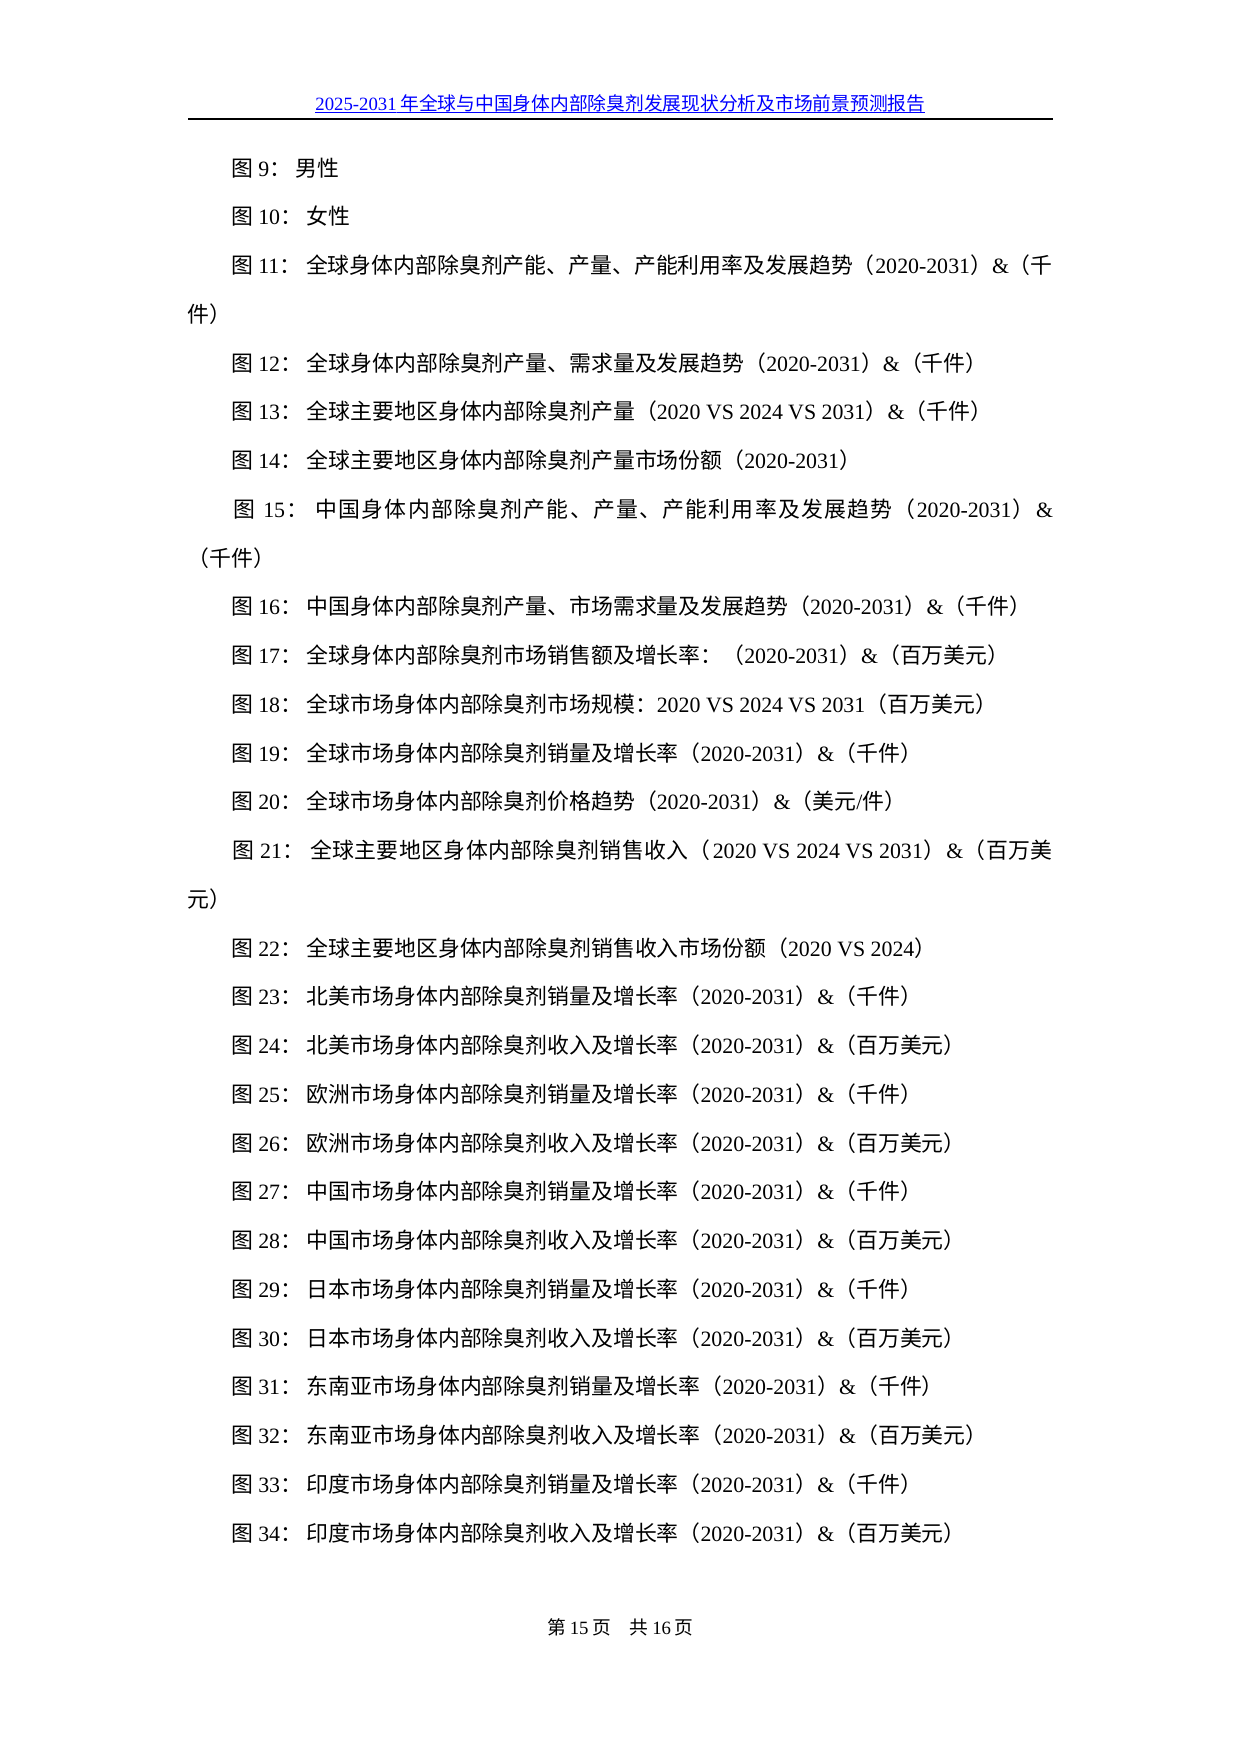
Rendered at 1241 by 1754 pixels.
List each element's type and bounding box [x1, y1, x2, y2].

text [187, 150, 1053, 1548]
